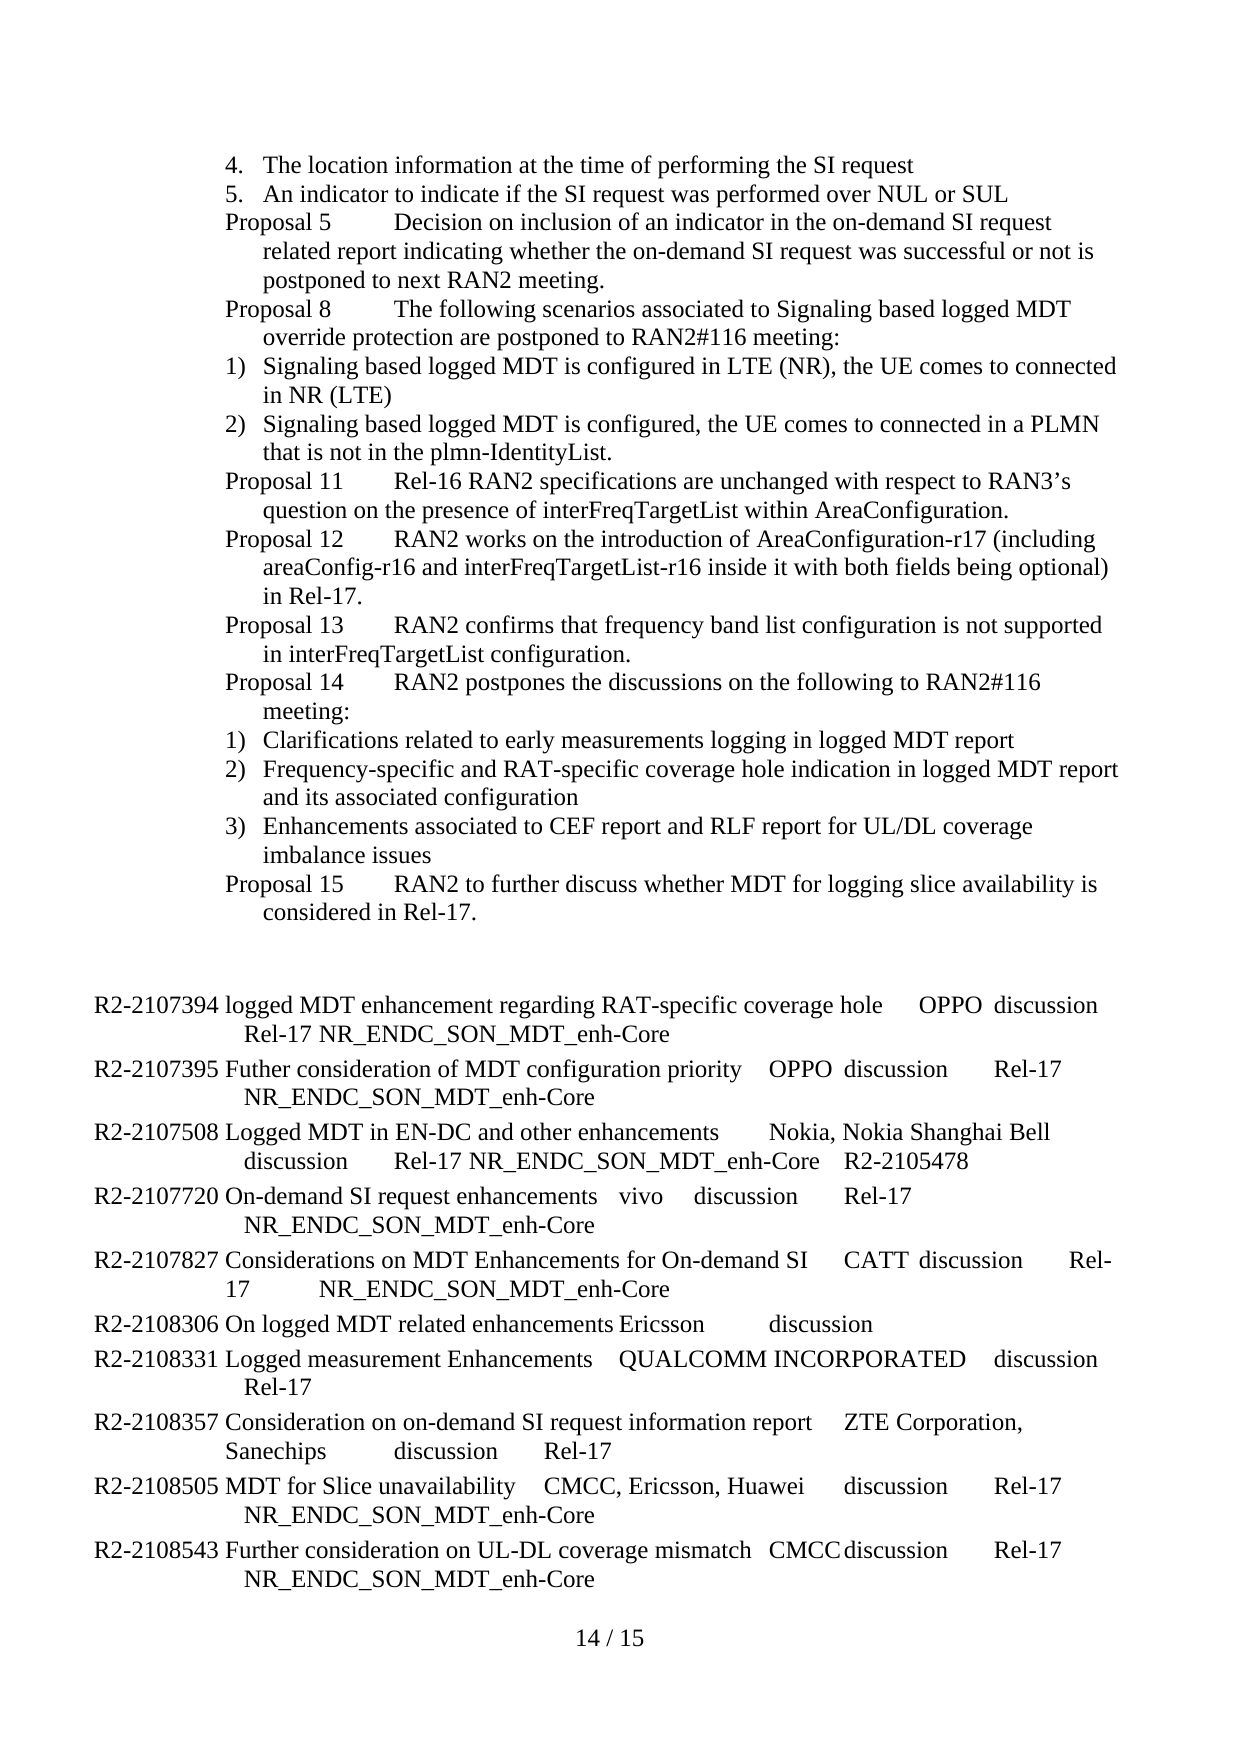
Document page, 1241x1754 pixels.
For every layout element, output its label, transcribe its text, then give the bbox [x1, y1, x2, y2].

text 3) Enhancements associated to CEF report and RLF report for UL/DL coverage imbalance issues [225, 811, 1125, 869]
text 4. The location information at the time of performing the SI request [225, 150, 1125, 179]
title R2-2108331 Logged measurement Enhancements QUALCOMM INCORPORATED discussion Rel-17 [94, 1344, 1125, 1401]
title R2-2108357 Consideration on on-demand SI request information report ZTE Corporation, Sanechips discussion Rel-17 [94, 1407, 1125, 1465]
text 2) Signaling based logged MDT is configured, the UE comes to connected in a PLMN that is not in the plmn-IdentityList. [225, 409, 1125, 466]
text Proposal 13 RAN2 confirms that frequency band list configuration is not supported in interFreqTargetList configuration. [225, 610, 1125, 667]
title R2-2107508 Logged MDT in EN-DC and other enhancements Nokia, Nokia Shanghai Bell discussion Rel-17 NR_ENDC_SON_MDT_enh-Core R2-2105478 [94, 1117, 1125, 1175]
title R2-2107720 On-demand SI request enhancements vivo discussion Rel-17 NR_ENDC_SON_MDT_enh-Core [94, 1181, 1125, 1239]
text 5. An indicator to indicate if the SI request was performed over NUL or SUL [225, 179, 1125, 207]
title R2-2108306 On logged MDT related enhancements Ericsson discussion [94, 1309, 1125, 1337]
title R2-2107395 Futher consideration of MDT configuration priority OPPO discussion Rel-17 NR_ENDC_SON_MDT_enh-Core [94, 1054, 1125, 1111]
text Proposal 14 RAN2 postpones the discussions on the following to RAN2#116 meeting: [225, 667, 1125, 725]
title R2-2108543 Further consideration on UL-DL coverage mismatch CMCC discussion Rel-17 NR_ENDC_SON_MDT_enh-Core [94, 1535, 1125, 1592]
title R2-2107827 Considerations on MDT Enhancements for On-demand SI CATT discussion Rel-17 NR_ENDC_SON_MDT_enh-Core [94, 1245, 1125, 1302]
text Proposal 5 Decision on inclusion of an indicator in the on-demand SI request related report indicating whether the on-demand SI request was successful or not is postponed to next RAN2 meeting. [225, 207, 1125, 294]
title R2-2108505 MDT for Slice unavailability CMCC, Ericsson, Huawei discussion Rel-17 NR_ENDC_SON_MDT_enh-Core [94, 1471, 1125, 1529]
text Proposal 15 RAN2 to further discuss whether MDT for logging slice availability is considered in Rel-17. [225, 869, 1125, 926]
text Proposal 11 Rel-16 RAN2 specifications are unchanged with respect to RAN3’s question on the presence of interFreqTargetList within AreaConfiguration. [225, 466, 1125, 524]
text 2) Frequency-specific and RAT-specific coverage hole indication in logged MDT report and its associated configuration [225, 754, 1125, 811]
title R2-2107394 logged MDT enhancement regarding RAT-specific coverage hole OPPO discussion Rel-17 NR_ENDC_SON_MDT_enh-Core [94, 990, 1125, 1047]
text Proposal 12 RAN2 works on the introduction of AreaConfiguration-r17 (including areaConfig-r16 and interFreqTargetList-r16 inside it with both fields being optional) in Rel-17. [225, 524, 1125, 610]
text 1) Signaling based logged MDT is configured in LTE (NR), the UE comes to connected in NR (LTE) [225, 351, 1125, 409]
text 1) Clarifications related to early measurements logging in logged MDT report [225, 725, 1125, 754]
text Proposal 8 The following scenarios associated to Signaling based logged MDT override protection are postponed to RAN2#116 meeting: [225, 294, 1125, 351]
